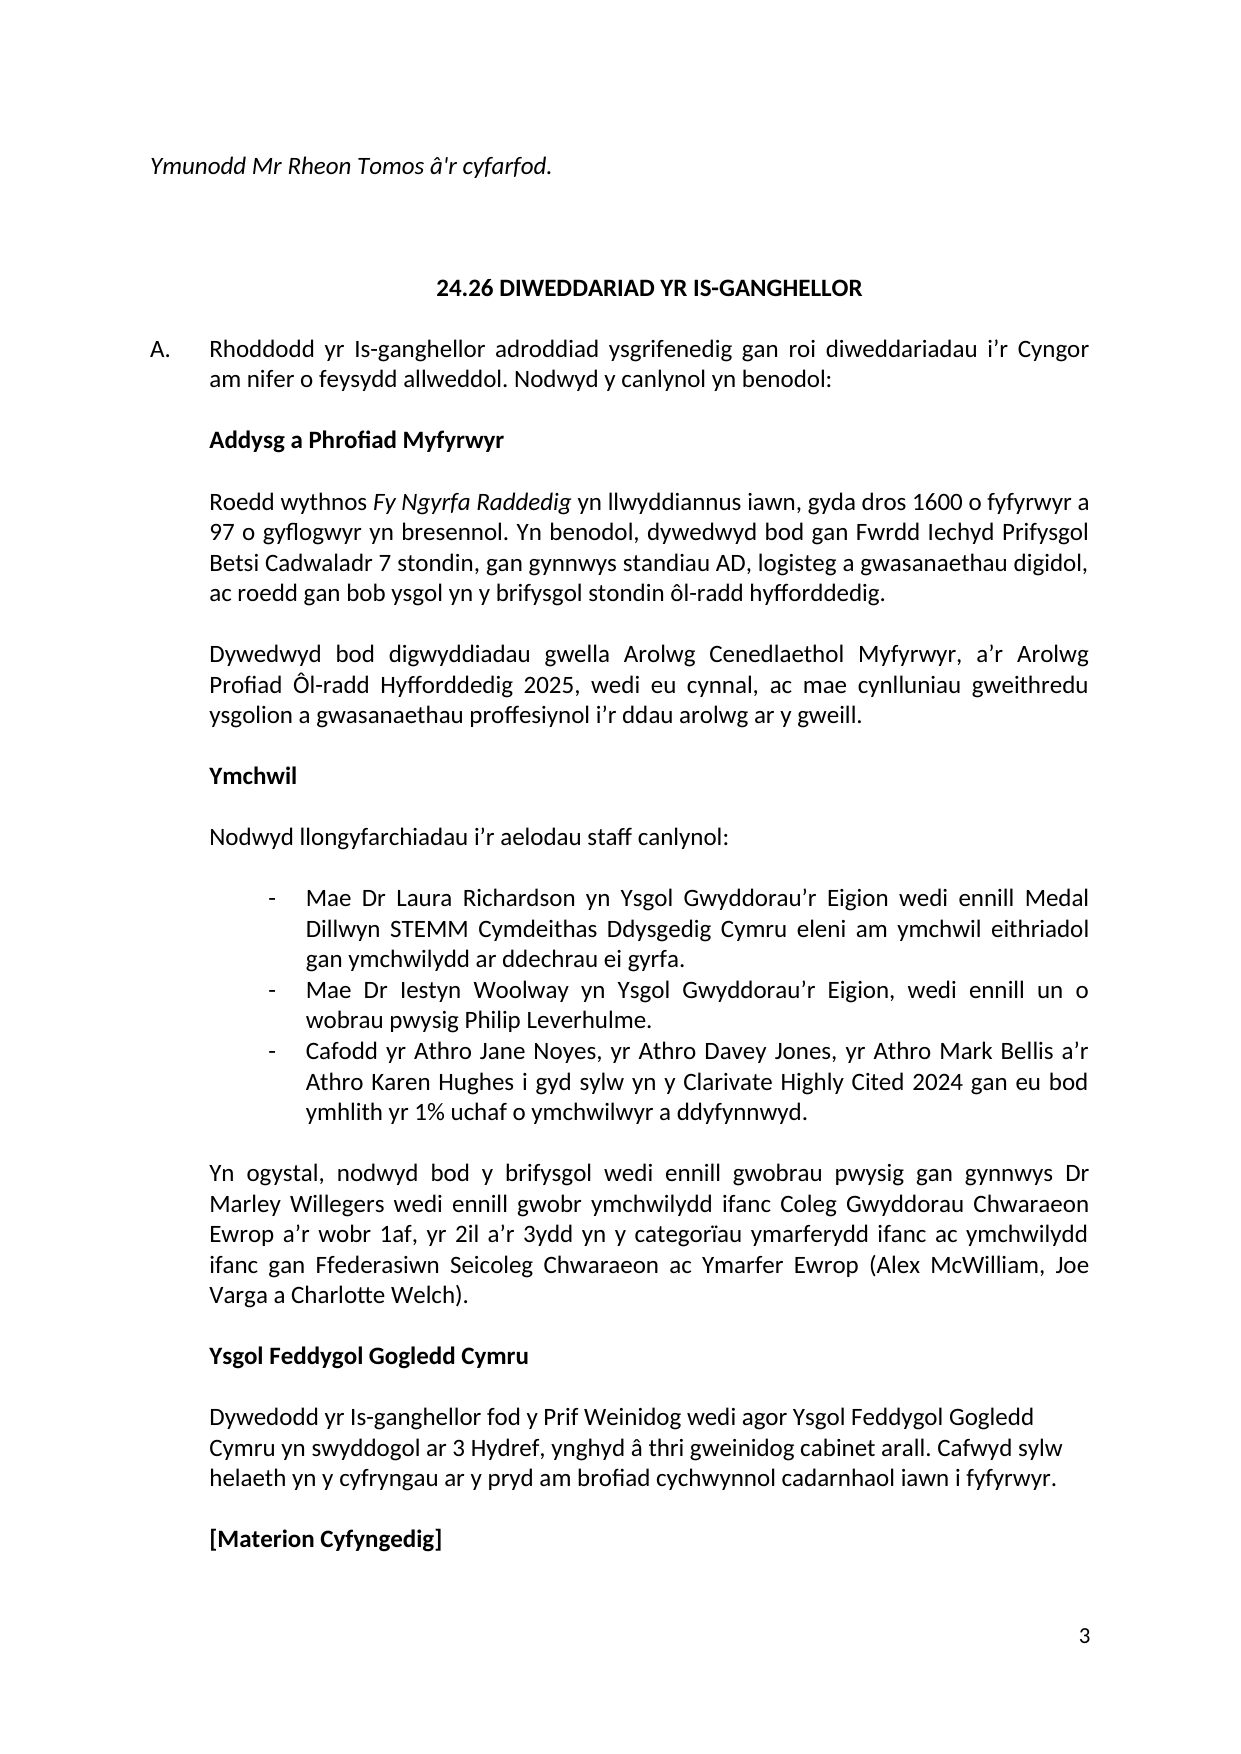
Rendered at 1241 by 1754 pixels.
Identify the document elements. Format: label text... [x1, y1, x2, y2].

list Mae Dr Iestyn Woolway yn Ysgol Gwyddorau’r Eigion, wedi ennill un o wobrau pwysig Philip Leverhulme. [268, 974, 1090, 1035]
list Cafodd yr Athro Jane Noyes, yr Athro Davey Jones, yr Athro Mark Bellis a’r Athro Karen Hughes i gyd sylw yn y Clarivate Highly Cited 2024 gan eu bod ymhlith yr 1% uchaf o ymchwilwyr a ddyfynnwyd. [268, 1035, 1090, 1127]
text Dywedodd yr Is-ganghellor fod y Prif Weinidog wedi agor Ysgol Feddygol Gogledd Cymru yn swyddogol ar 3 Hydref, ynghyd â thri gweinidog cabinet arall. Cafwyd sylw helaeth yn y cyfryngau ar y pryd am brofiad cychwynnol cadarnhaol iawn i fyfyrwyr. [209, 1401, 1090, 1493]
text Dywedwyd bod digwyddiadau gwella Arolwg Cenedlaethol Myfyrwyr, a’r Arolwg Profiad Ôl-radd Hyfforddedig 2025, wedi eu cynnal, ac mae cynlluniau gweithredu ysgolion a gwasanaethau proffesiynol i’r ddau arolwg ar y gweill. [209, 638, 1090, 730]
list Mae Dr Laura Richardson yn Ysgol Gwyddorau’r Eigion wedi ennill Medal Dillwyn STEMM Cymdeithas Ddysgedig Cymru eleni am ymchwil eithriadol gan ymchwilydd ar ddechrau ei gyrfa. [268, 882, 1090, 974]
text Yn ogystal, nodwyd bod y brifysgol wedi ennill gwobrau pwysig gan gynnwys Dr Marley Willegers wedi ennill gwobr ymchwilydd ifanc Coleg Gwyddorau Chwaraeon Ewrop a’r wobr 1af, yr 2il a’r 3ydd yn y categorïau ymarferydd ifanc ac ymchwilydd ifanc gan Ffederasiwn Seicoleg Chwaraeon ac Ymarfer Ewrop (Alex McWilliam, Joe Varga a Charlotte Welch). [209, 1157, 1090, 1310]
text Addysg a Phrofiad Myfyrwyr [150, 425, 1090, 455]
list 24.26 DIWEDDARIAD YR IS-GANGHELLOR [209, 272, 1090, 303]
text Nodwyd llongyfarchiadau i’r aelodau staff canlynol: [209, 821, 1090, 852]
text Roedd wythnos Fy Ngyrfa Raddedig yn llwyddiannus iawn, gyda dros 1600 o fyfyrwyr a 97 o gyflogwyr yn bresennol. Yn benodol, dywedwyd bod gan Fwrdd Iechyd Prifysgol Betsi Cadwaladr 7 stondin, gan gynnwys standiau AD, logisteg a gwasanaethau digidol, ac roedd gan bob ysgol yn y brifysgol stondin ôl-radd hyfforddedig. [209, 486, 1090, 608]
text [Materion Cyfyngedig] [209, 1523, 1090, 1554]
text Ymchwil [209, 760, 1090, 791]
text Ymunodd Mr Rheon Tomos â'r cyfarfod. [150, 150, 1090, 181]
text Ysgol Feddygol Gogledd Cymru [150, 1340, 1090, 1371]
list Rhoddodd yr Is-ganghellor adroddiad ysgrifenedig gan roi diweddariadau i’r Cyngor am nifer o feysydd allweddol. Nodwyd y canlynol yn benodol: [150, 333, 1090, 394]
